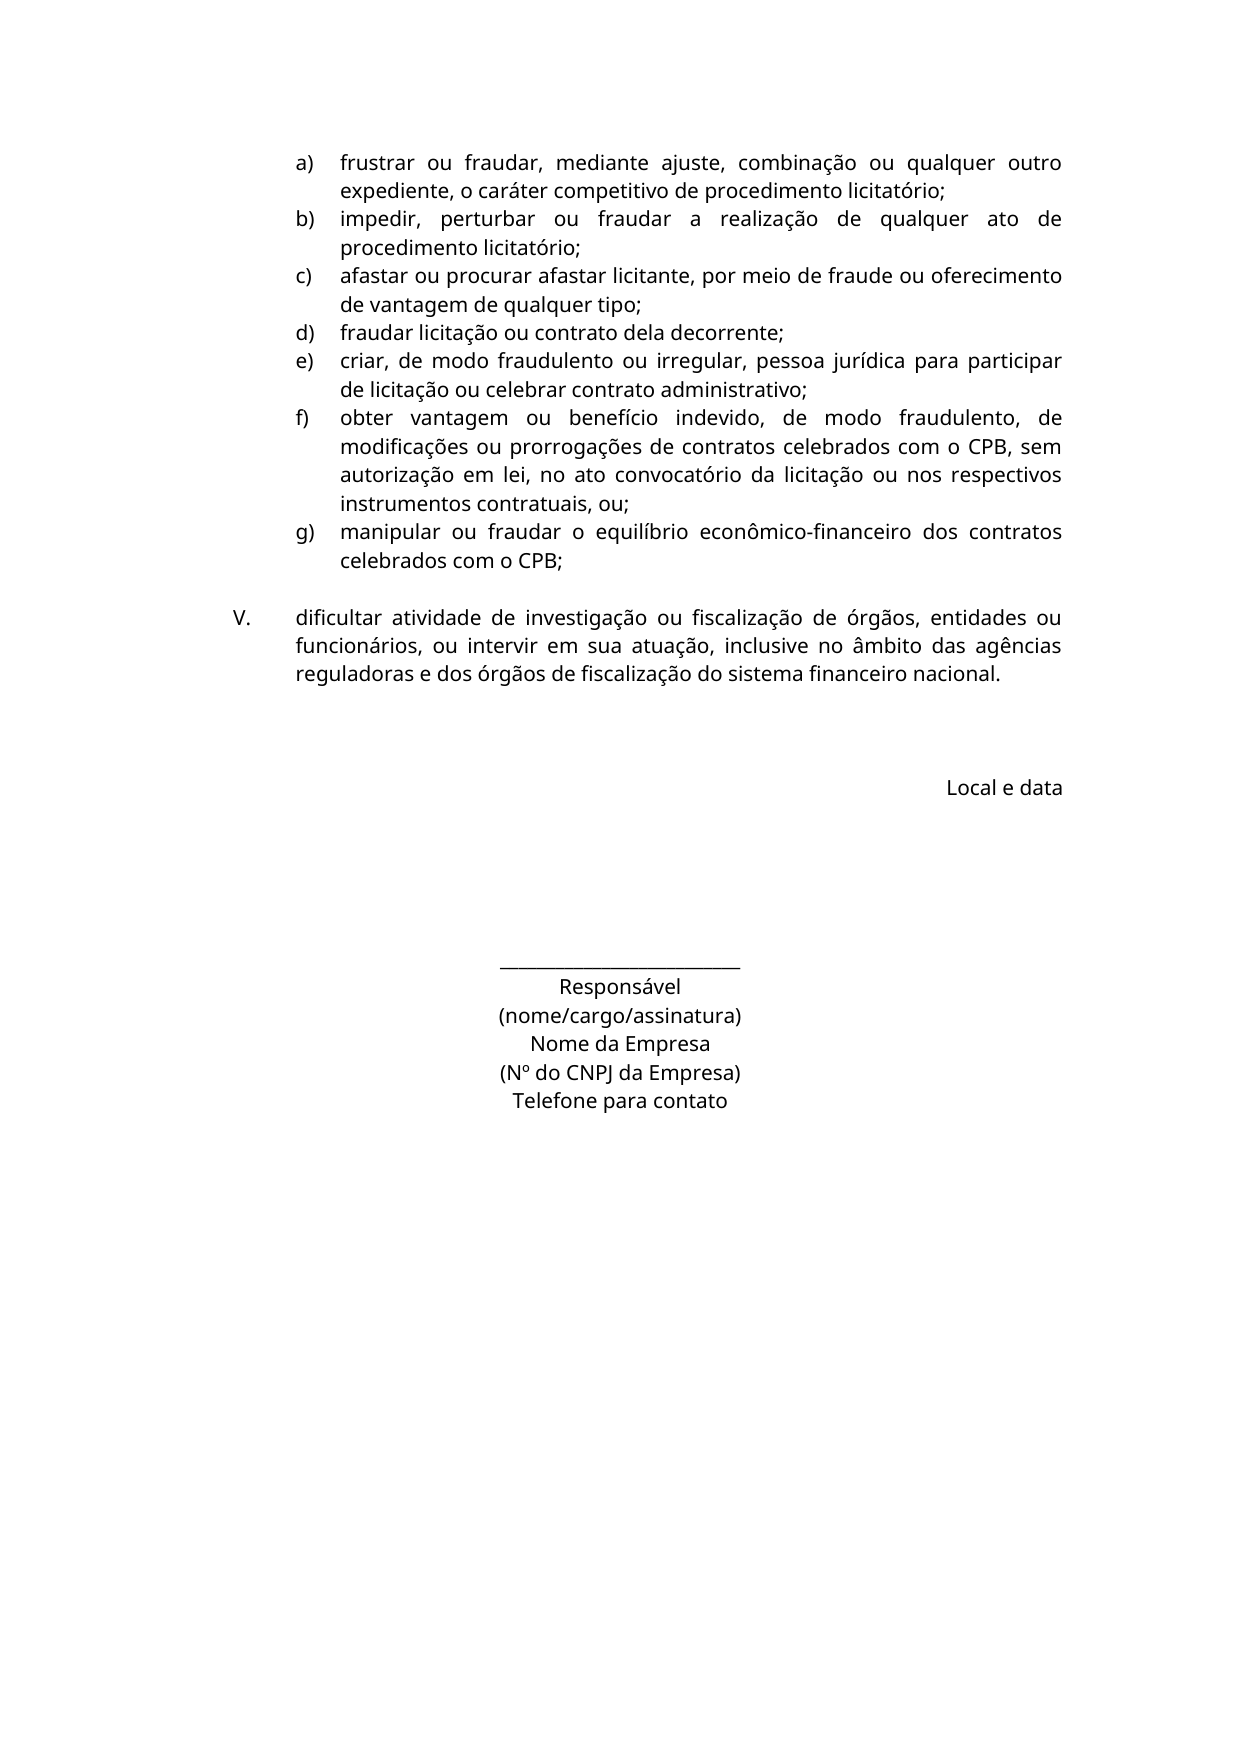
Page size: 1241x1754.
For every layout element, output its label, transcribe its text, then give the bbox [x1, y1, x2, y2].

list fraudar licitação ou contrato dela decorrente; [295, 318, 1063, 347]
text __________________________ [177, 944, 1063, 972]
list impedir, perturbar ou fraudar a realização de qualquer ato de procedimento licitatório; [295, 204, 1063, 261]
list afastar ou procurar afastar licitante, por meio de fraude ou oferecimento de vantagem de qualquer tipo; [295, 261, 1063, 318]
list dificultar atividade de investigação ou fiscalização de órgãos, entidades ou funcionários, ou intervir em sua atuação, inclusive no âmbito das agências reguladoras e dos órgãos de fiscalização do sistema financeiro nacional. [251, 603, 1063, 688]
text Telefone para contato [177, 1086, 1063, 1114]
list manipular ou fraudar o equilíbrio econômico-financeiro dos contratos celebrados com o CPB; [295, 517, 1063, 574]
list criar, de modo fraudulento ou irregular, pessoa jurídica para participar de licitação ou celebrar contrato administrativo; [295, 347, 1063, 403]
list obter vantagem ou benefício indevido, de modo fraudulento, de modificações ou prorrogações de contratos celebrados com o CPB, sem autorização em lei, no ato convocatório da licitação ou nos respectivos instrumentos contratuais, ou; [295, 403, 1063, 517]
text Nome da Empresa [177, 1029, 1063, 1058]
list frustrar ou fraudar, mediante ajuste, combinação ou qualquer outro expediente, o caráter competitivo de procedimento licitatório; [295, 148, 1063, 204]
text (Nº do CNPJ da Empresa) [177, 1058, 1063, 1086]
text Responsável [177, 972, 1063, 1001]
text (nome/cargo/assinatura) [177, 1001, 1063, 1029]
text Local e data [177, 773, 1063, 802]
